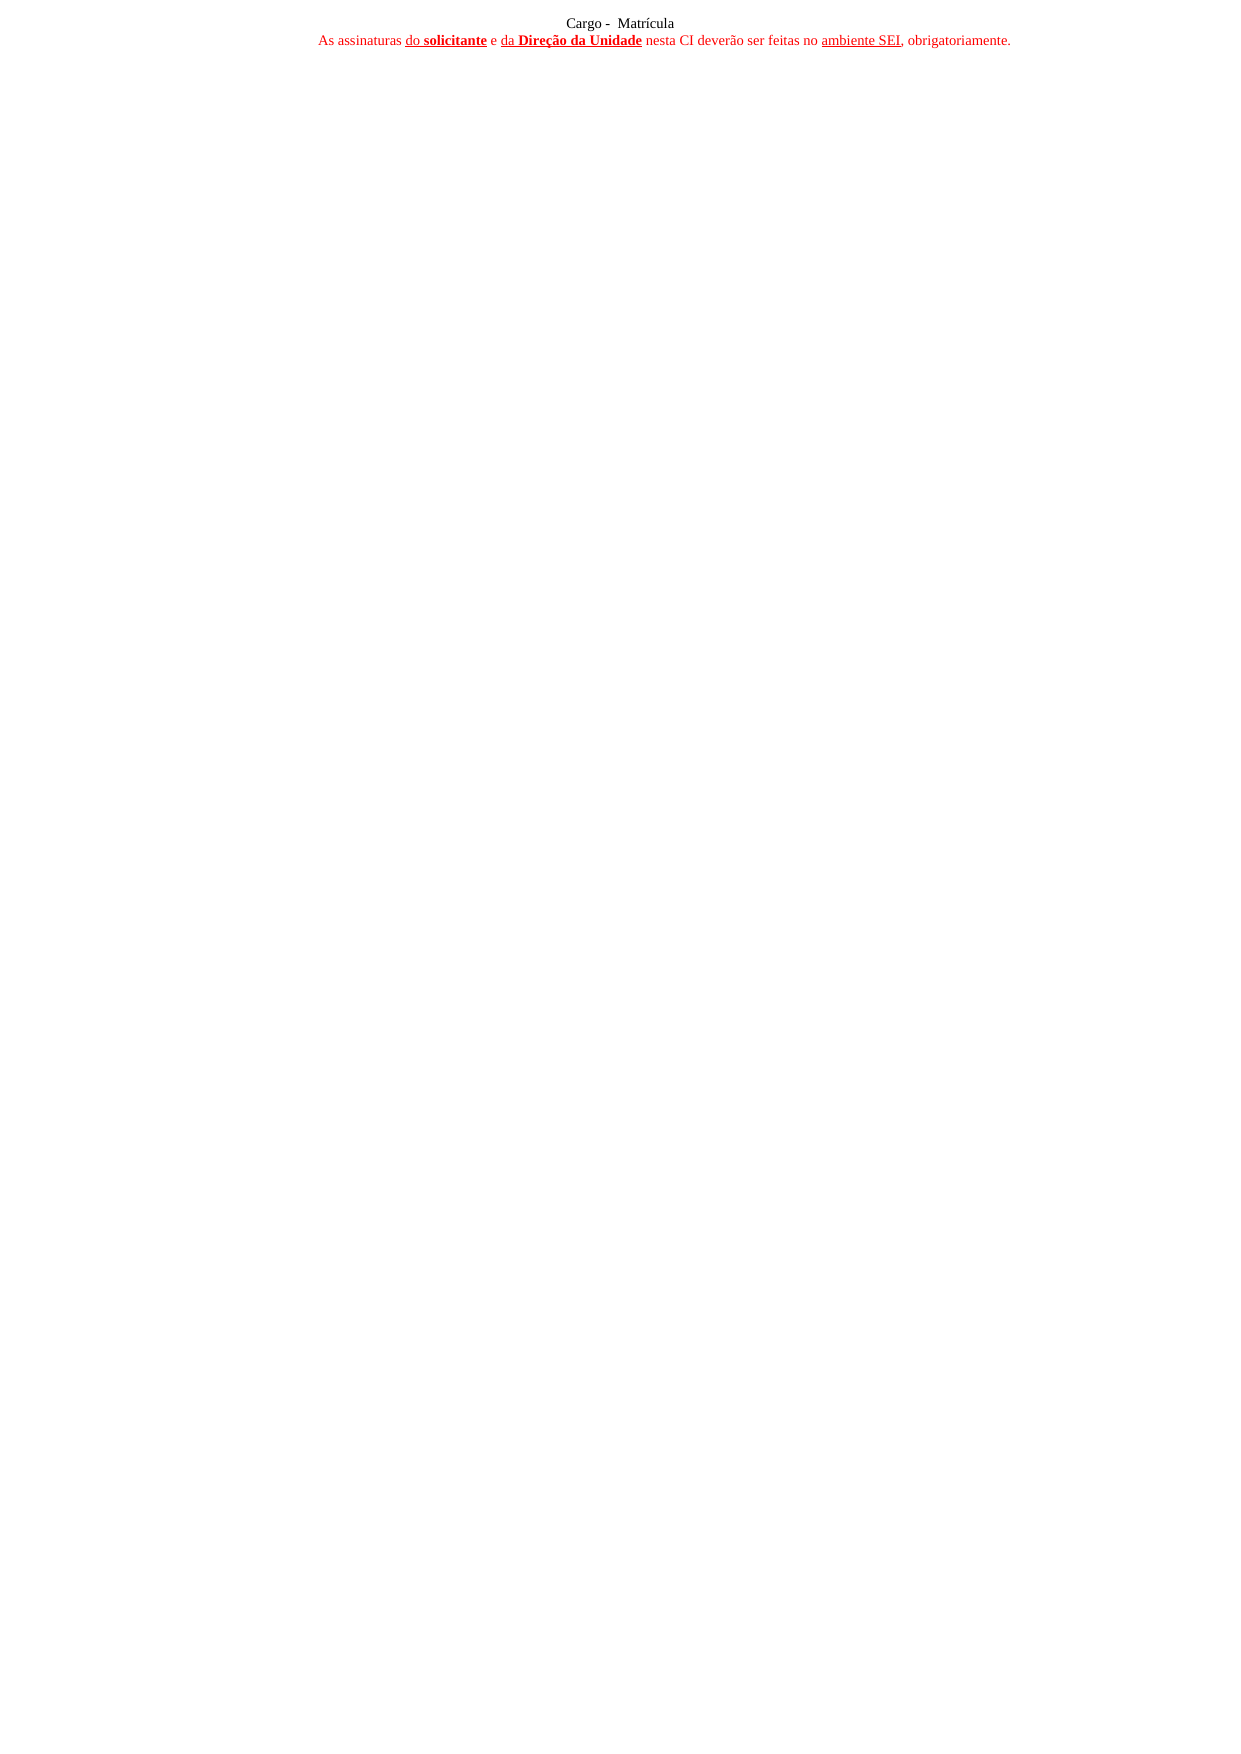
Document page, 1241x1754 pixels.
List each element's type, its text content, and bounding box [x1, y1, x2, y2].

text As assinaturas do solicitante e da Direção da Unidade nesta CI deverão ser feitas no ambiente SEI, obrigatoriamente. [71, 31, 1169, 48]
text Cargo - Matrícula [71, 15, 1169, 31]
